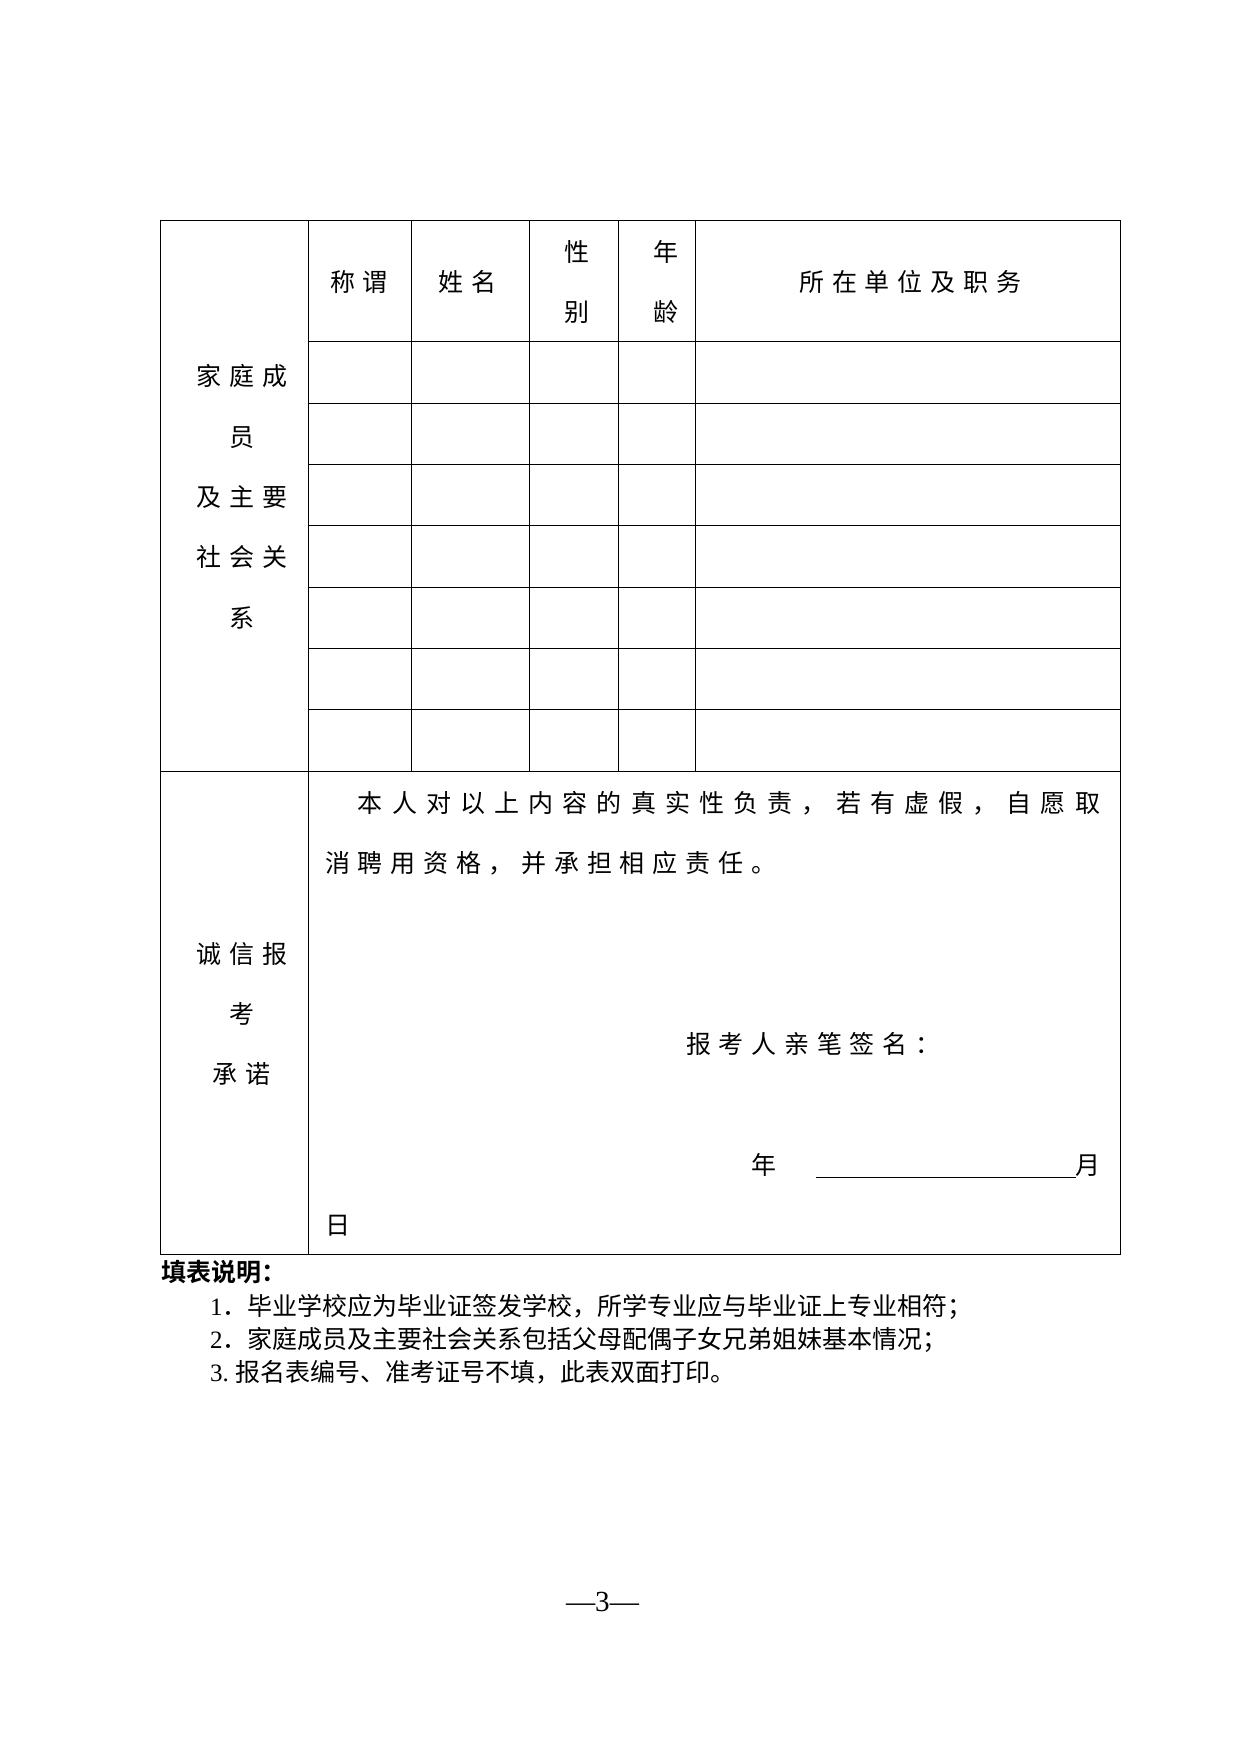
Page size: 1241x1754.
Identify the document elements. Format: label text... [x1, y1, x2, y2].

table_cell [309, 526, 411, 587]
table_cell [530, 588, 618, 648]
table_cell 年龄 [619, 221, 695, 341]
table_cell 诚信报考 承诺 [161, 772, 308, 1254]
table_cell [619, 526, 695, 587]
table_cell [309, 404, 411, 464]
table_cell [619, 465, 695, 525]
table_cell [412, 342, 529, 402]
table_cell [619, 342, 695, 402]
table_cell [412, 710, 529, 771]
table_cell [412, 649, 529, 709]
table_cell [309, 649, 411, 709]
table_cell [619, 404, 695, 464]
table_cell 姓名 [412, 221, 529, 341]
table_cell [309, 588, 411, 648]
text 3. 报名表编号、准考证号不填，此表双面打印。 [161, 1355, 1079, 1388]
table_cell [412, 526, 529, 587]
table_cell 所在单位及职务 [696, 221, 1120, 341]
table_cell [309, 342, 411, 402]
table_cell [309, 465, 411, 525]
table_cell [530, 526, 618, 587]
table_cell [412, 588, 529, 648]
text 1．毕业学校应为毕业证签发学校，所学专业应与毕业证上专业相符； [161, 1288, 1079, 1322]
table_cell [412, 465, 529, 525]
table_cell [530, 649, 618, 709]
table_cell [696, 404, 1120, 464]
table_cell [696, 465, 1120, 525]
table_cell [696, 588, 1120, 648]
table_cell [619, 588, 695, 648]
table_cell 本人对以上内容的真实性负责，若有虚假，自愿取消聘用资格，并承担相应责任。 报考人亲笔签名： 年 月 日 [309, 772, 1120, 1254]
table_cell [412, 404, 529, 464]
text 2．家庭成员及主要社会关系包括父母配偶子女兄弟姐妹基本情况； [161, 1322, 1079, 1355]
table_cell 性别 [530, 221, 618, 341]
table_cell [530, 404, 618, 464]
table_cell [530, 465, 618, 525]
table_cell [530, 342, 618, 402]
table_cell [696, 342, 1120, 402]
table_cell [619, 710, 695, 771]
text 填表说明： [161, 1255, 1079, 1288]
table_cell 称谓 [309, 221, 411, 341]
table_cell [619, 649, 695, 709]
table_cell [530, 710, 618, 771]
table_cell 家庭成员 及主要社会关系 [161, 221, 308, 771]
table_cell [309, 710, 411, 771]
table_cell [696, 710, 1120, 771]
table_cell [696, 526, 1120, 587]
table_cell [696, 649, 1120, 709]
